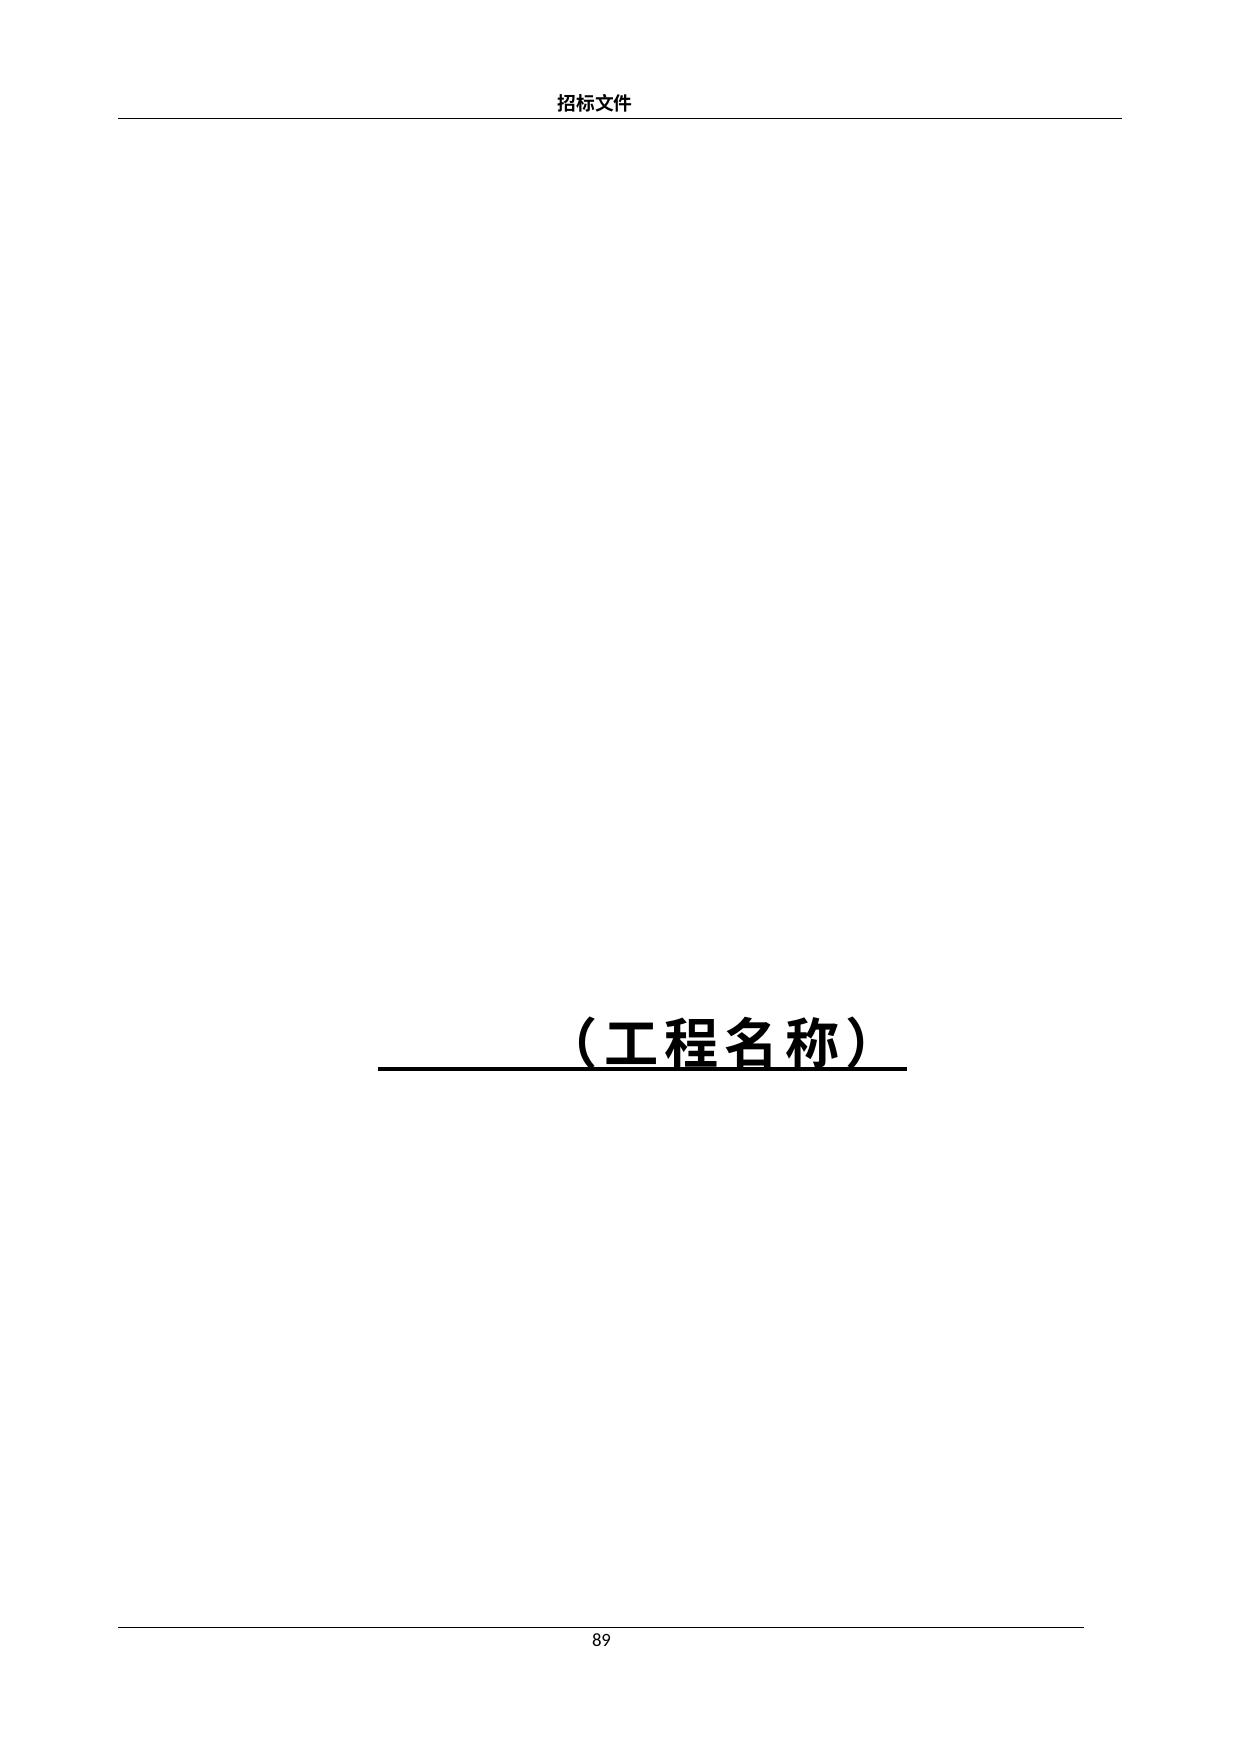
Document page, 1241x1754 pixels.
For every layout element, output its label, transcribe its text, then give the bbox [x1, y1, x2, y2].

text （工程名称） [118, 991, 1122, 1088]
